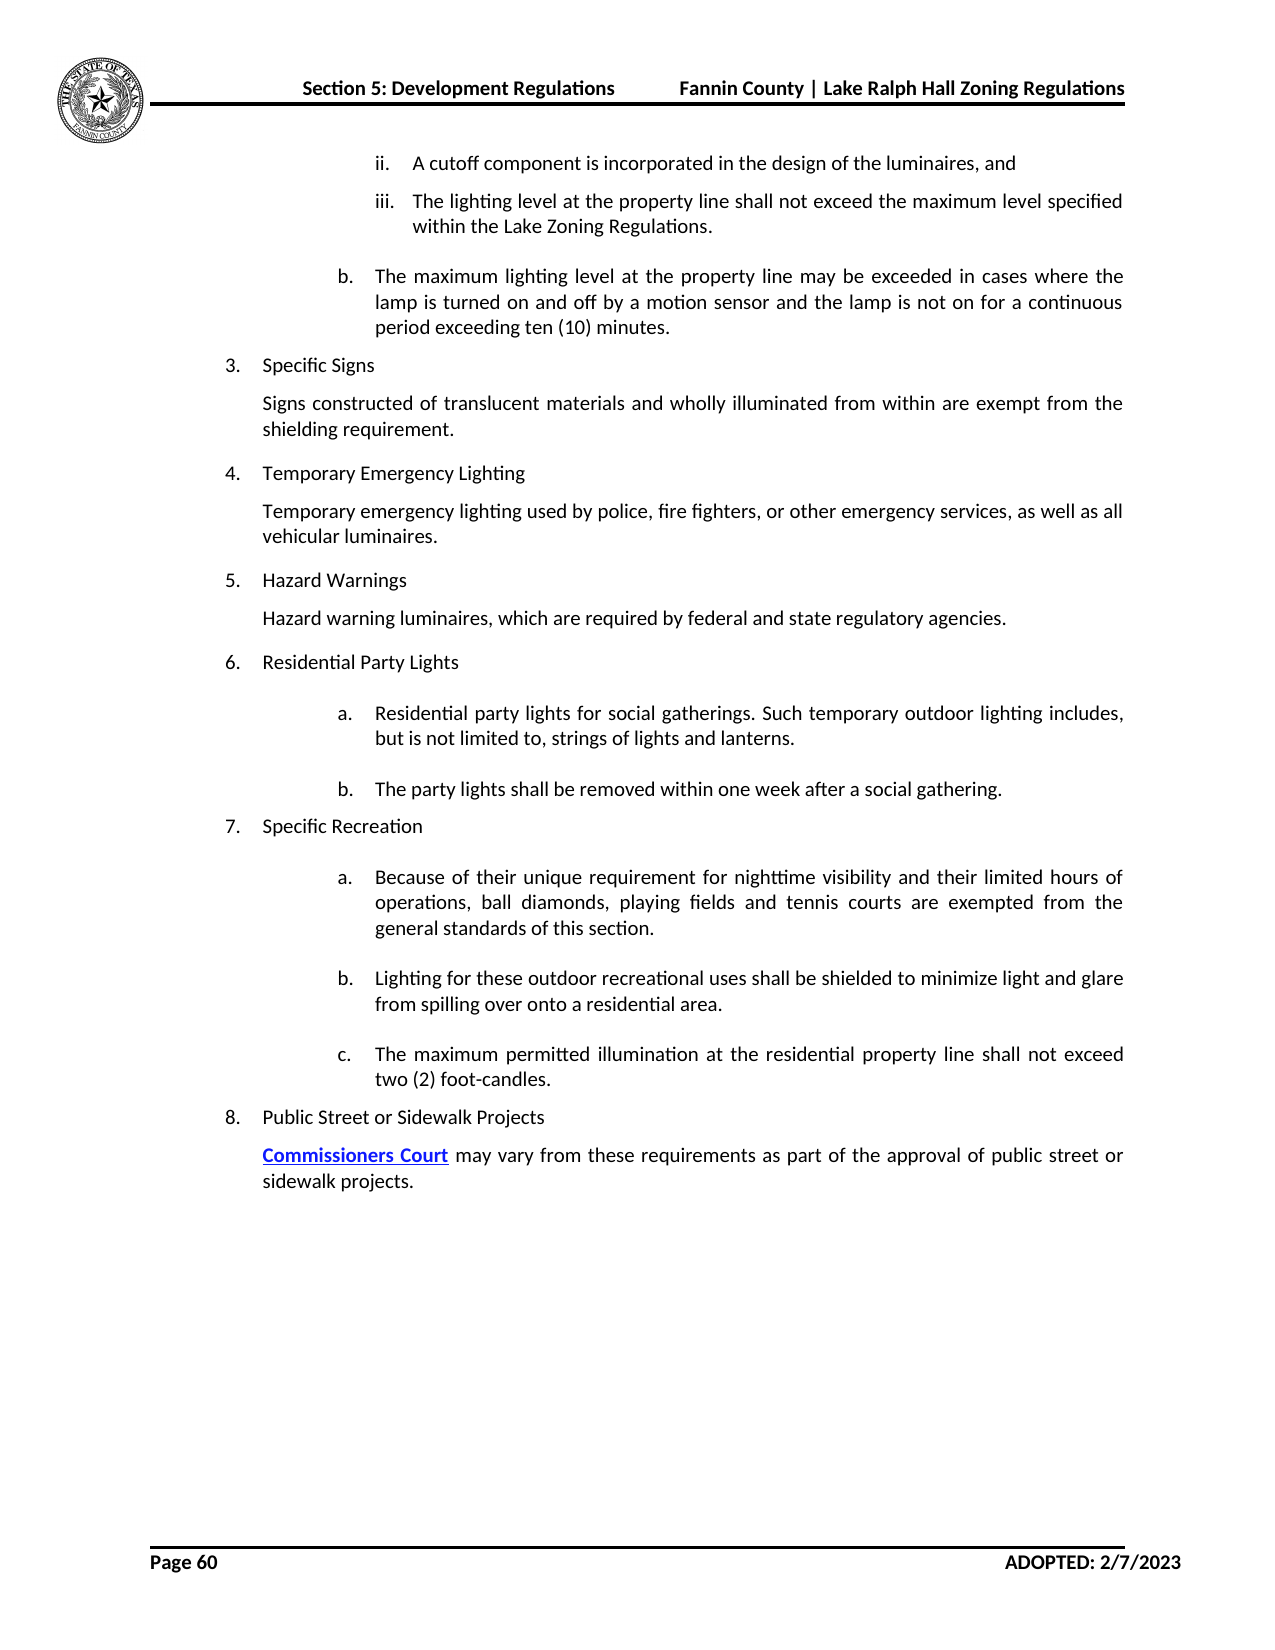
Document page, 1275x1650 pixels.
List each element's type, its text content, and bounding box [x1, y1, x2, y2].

subtitle Temporary Emergency Lighting [225, 460, 1125, 485]
subtitle Signs constructed of translucent materials and wholly illuminated from within are exempt from the shielding requirement. [262, 390, 1125, 441]
subtitle Residential party lights for social gatherings. Such temporary outdoor lighting includes, but is not limited to, strings of lights and lanterns. [337, 700, 1125, 751]
subtitle The lighting level at the property line shall not exceed the maximum level specified within the Lake Zoning Regulations. [375, 188, 1125, 239]
subtitle Hazard Warnings [225, 567, 1125, 593]
subtitle Specific Signs [225, 352, 1125, 378]
subtitle Residential Party Lights [225, 649, 1125, 675]
subtitle Specific Recreation [225, 814, 1125, 839]
subtitle The maximum lighting level at the property line may be exceeded in cases where the lamp is turned on and off by a motion sensor and the lamp is not on for a continuous period exceeding ten (10) minutes. [337, 264, 1125, 340]
subtitle The maximum permitted illumination at the residential property line shall not exceed two (2) foot-candles. [337, 1041, 1125, 1092]
subtitle The party lights shall be removed within one week after a social gathering. [337, 776, 1125, 801]
picture [53, 56, 149, 145]
subtitle Lighting for these outdoor recreational uses shall be shielded to minimize light and glare from spilling over onto a residential area. [337, 965, 1125, 1016]
subtitle A cutoff component is incorporated in the design of the luminaires, and [375, 150, 1125, 175]
subtitle Hazard warning luminaires, which are required by federal and state regulatory agencies. [262, 605, 1125, 631]
subtitle Temporary emergency lighting used by police, fire fighters, or other emergency services, as well as all vehicular luminaires. [262, 498, 1125, 549]
subtitle Public Street or Sidewalk Projects [225, 1104, 1125, 1130]
subtitle Because of their unique requirement for nighttime visibility and their limited hours of operations, ball diamonds, playing fields and tennis courts are exempted from the general standards of this section. [337, 864, 1125, 940]
subtitle Commissioners Court may vary from these requirements as part of the approval of public street or sidewalk projects. [262, 1142, 1125, 1193]
